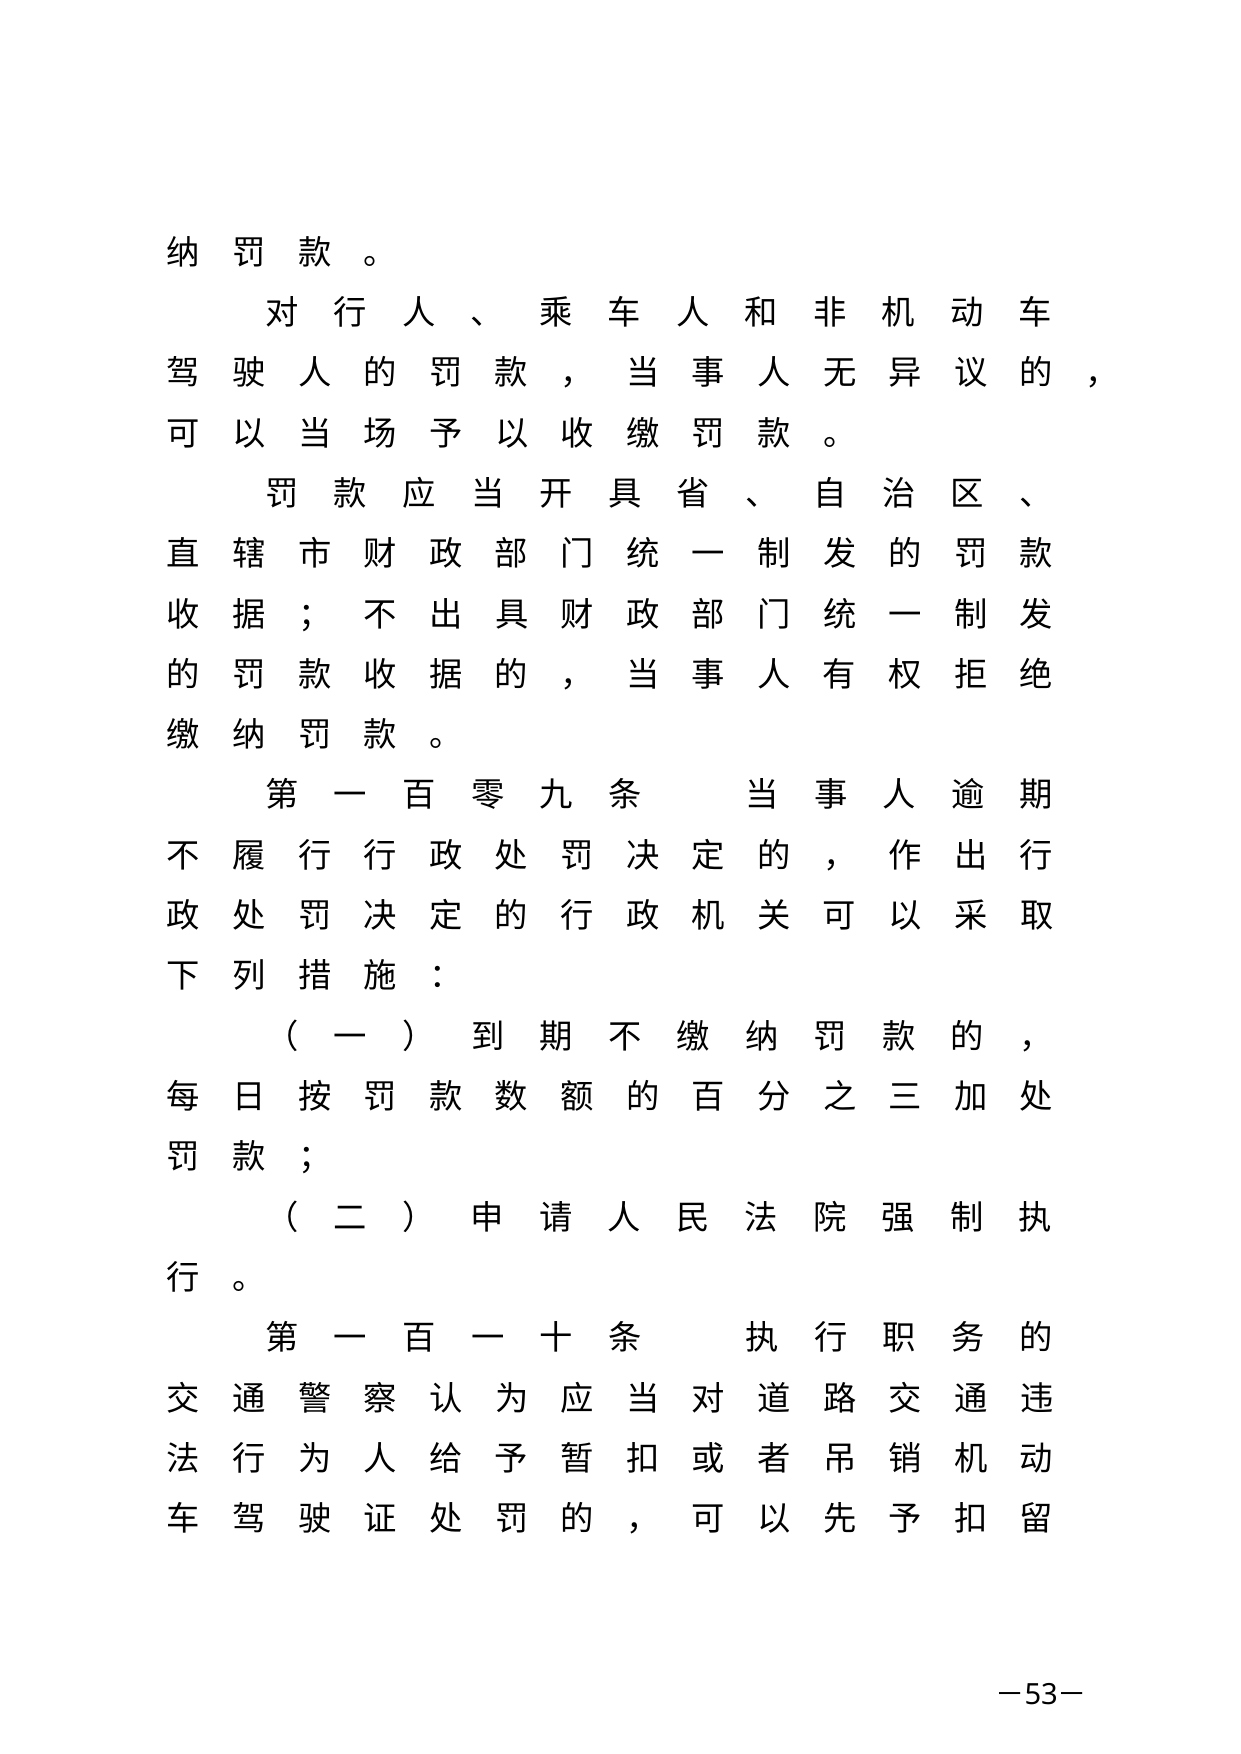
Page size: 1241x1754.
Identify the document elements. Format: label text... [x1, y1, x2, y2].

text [167, 219, 1085, 280]
text 第一百零九条 当事人逾期不履行行政处罚决定的，作出行政处罚决定的行政机关可以采取下列措施： [167, 762, 1085, 1003]
text 对行人、乘车人和非机动车驾驶人的罚款，当事人无异议的，可以当场予以收缴罚款。 [167, 280, 1085, 461]
text 罚款应当开具省、自治区、直辖市财政部门统一制发的罚款收据；不出具财政部门统一制发的罚款收据的，当事人有权拒绝缴纳罚款。 [167, 461, 1085, 762]
text （一）到期不缴纳罚款的，每日按罚款数额的百分之三加处罚款； [167, 1003, 1085, 1184]
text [167, 1305, 1085, 1546]
text （二）申请人民法院强制执行。 [167, 1184, 1085, 1305]
